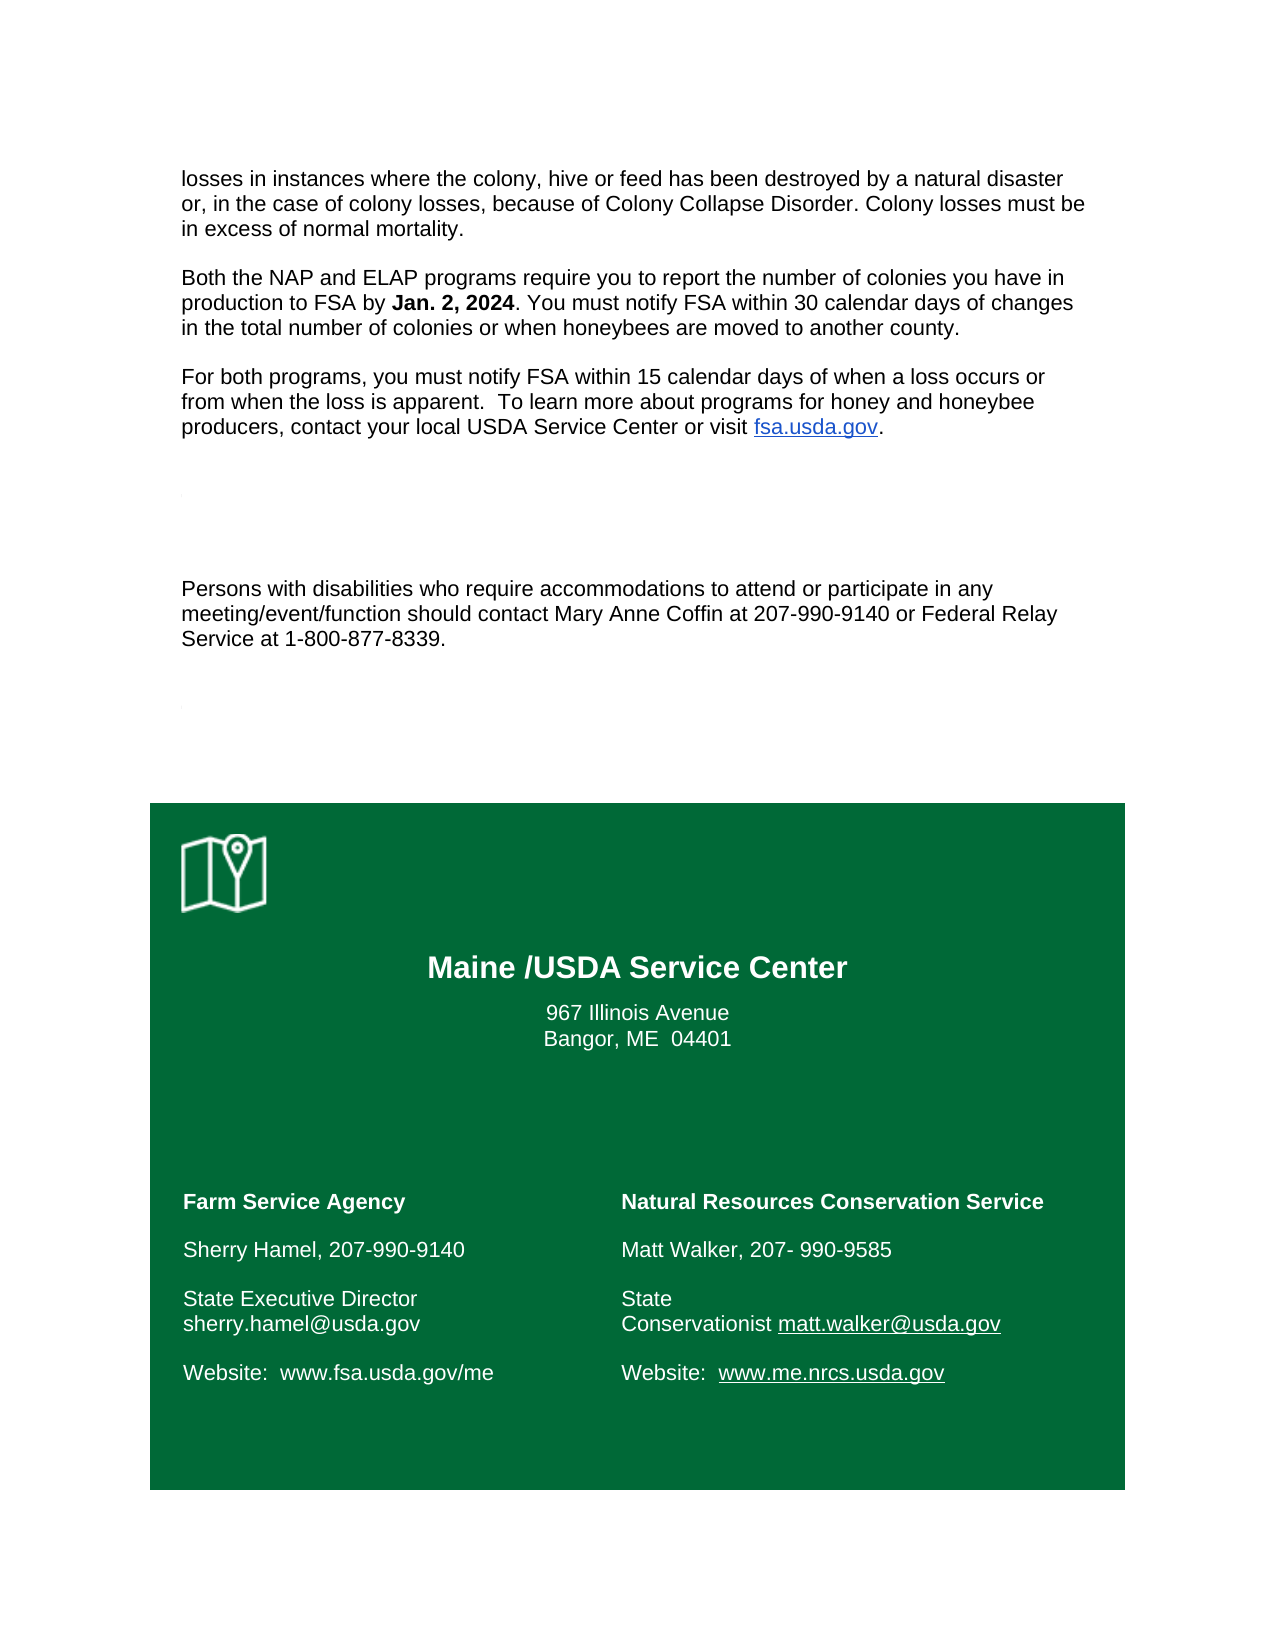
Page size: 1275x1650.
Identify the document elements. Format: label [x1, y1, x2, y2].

picture [181, 834, 267, 913]
